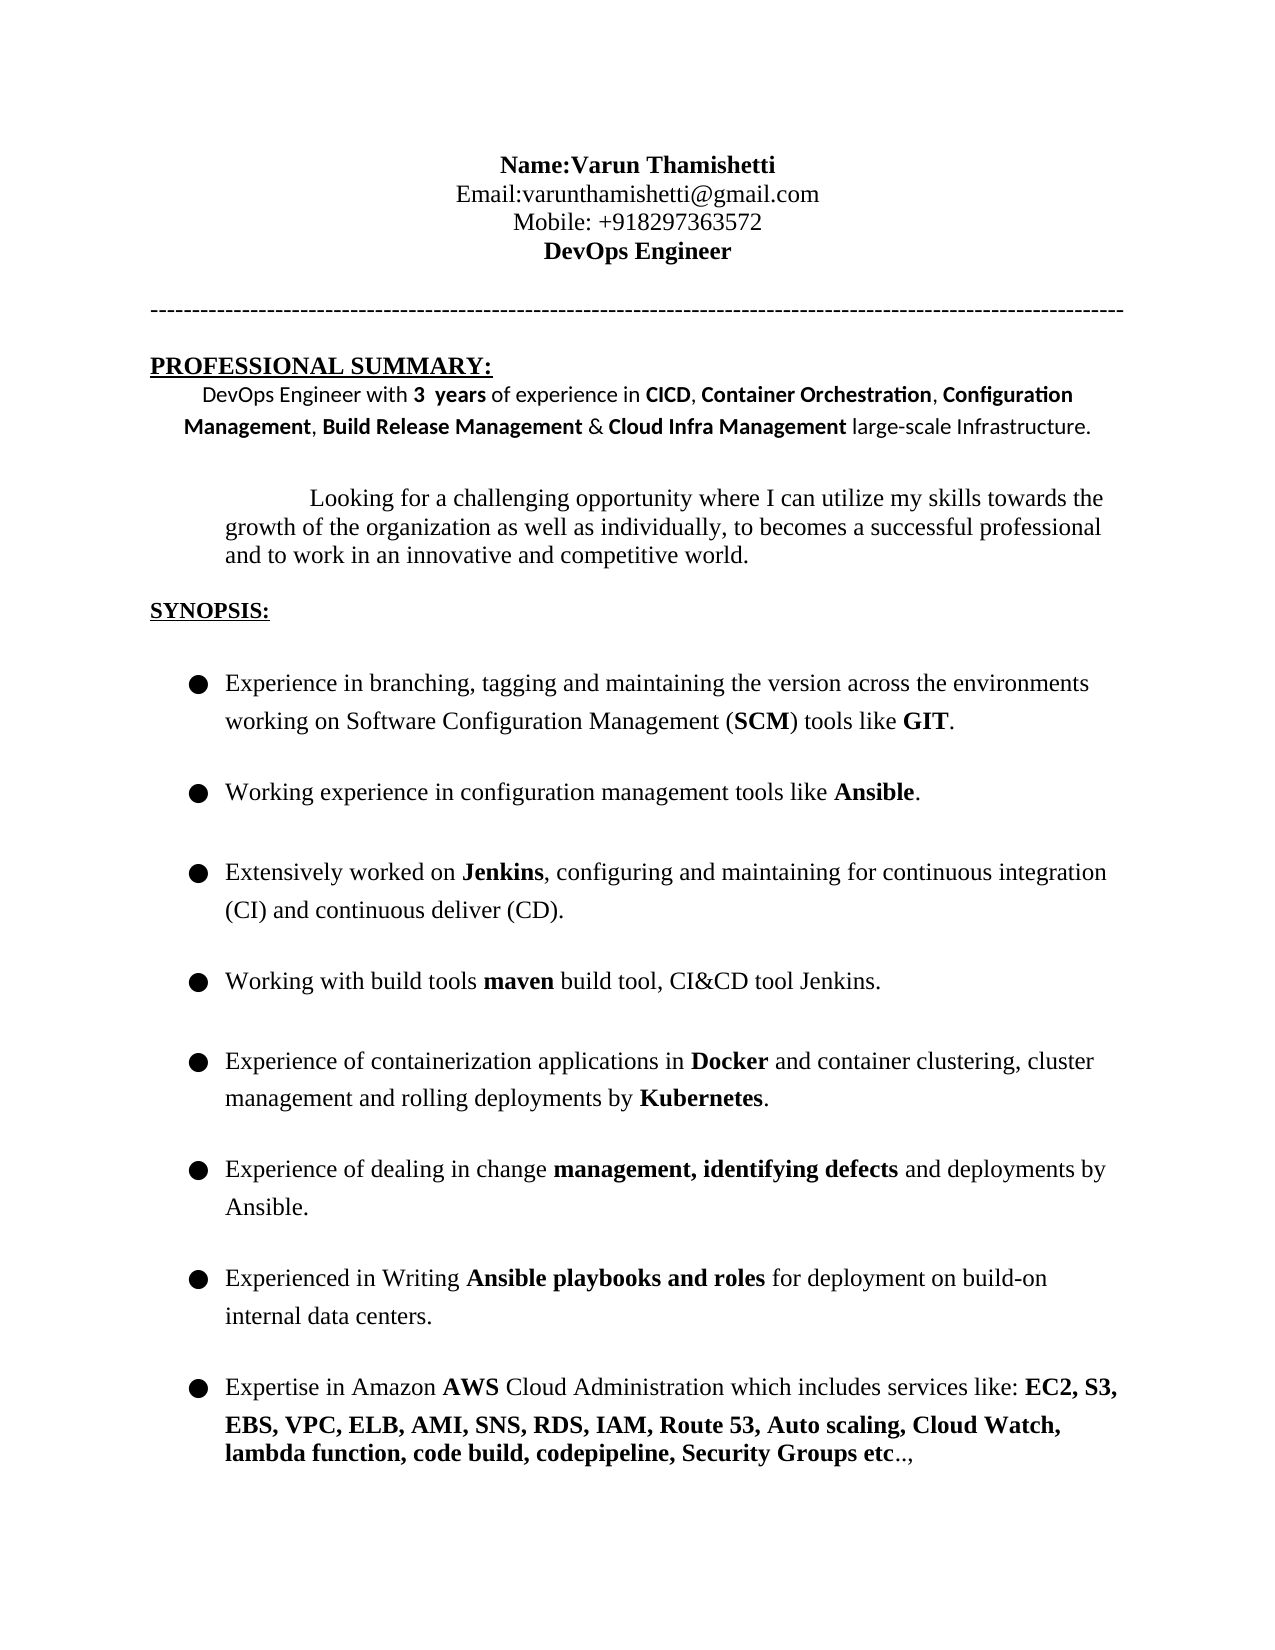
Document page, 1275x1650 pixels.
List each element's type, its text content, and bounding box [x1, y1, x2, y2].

text Mobile: +918297363572 [150, 207, 1125, 236]
text --------------------------------------------------------------------------------------------------------------------- [150, 294, 1125, 322]
subtitle Looking for a challenging opportunity where I can utilize my skills towards the growth of the organization as well as individually, to becomes a successful professional and to work in an innovative and competitive world. [225, 483, 1125, 569]
list Expertise in Amazon AWS Cloud Administration which includes services like: EC2, S3, EBS, VPC, ELB, AMI, SNS, RDS, IAM, Route 53, Auto scaling, Cloud Watch, lambda function, code build, codepipeline, Security Groups etc.., [187, 1358, 1125, 1467]
list Extensively worked on Jenkins, configuring and maintaining for continuous integration (CI) and continuous deliver (CD). [187, 843, 1125, 923]
text Name:Varun Thamishetti [150, 150, 1125, 179]
list Experience of dealing in change management, identifying defects and deployments by Ansible. [187, 1141, 1125, 1221]
text DevOps Engineer [150, 236, 1125, 265]
text DevOps Engineer with 3 years of experience in CICD, Container Orchestration, Configuration Management, Build Release Management & Cloud Infra Management large-scale Infrastructure. [150, 380, 1125, 440]
text PROFESSIONAL SUMMARY: [150, 351, 1125, 380]
list Experience of containerization applications in Docker and container clustering, cluster management and rolling deployments by Kubernetes. [187, 1032, 1125, 1112]
list Working experience in configuration management tools like Ansible. [187, 763, 1125, 815]
list Experience in branching, tagging and maintaining the version across the environments working on Software Configuration Management (SCM) tools like GIT. [187, 655, 1125, 735]
list Experienced in Writing Ansible playbooks and roles for deployment on build-on internal data centers. [187, 1250, 1125, 1330]
text SYNOPSIS: [150, 597, 1125, 623]
list Working with build tools maven build tool, CI&CD tool Jenkins. [187, 952, 1125, 1003]
text Email:varunthamishetti@gmail.com [150, 179, 1125, 207]
